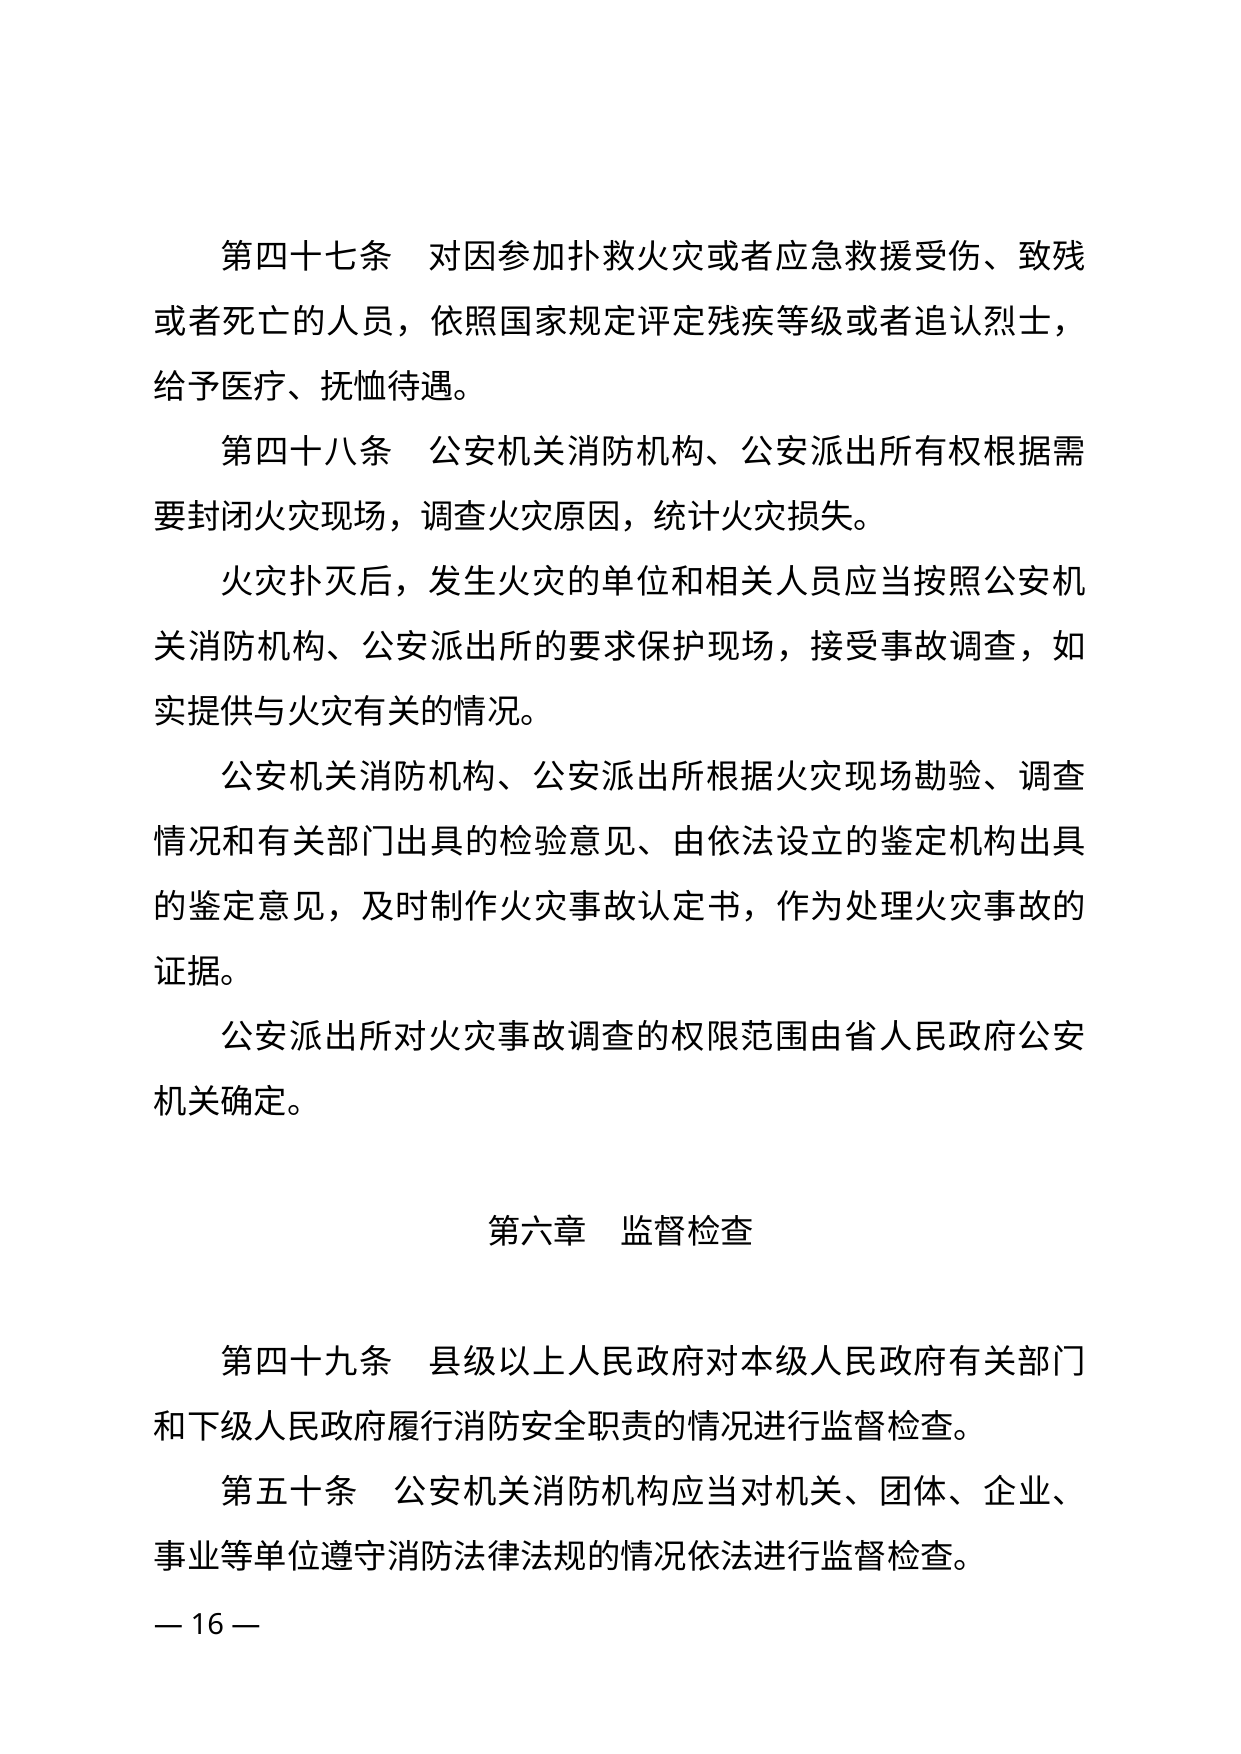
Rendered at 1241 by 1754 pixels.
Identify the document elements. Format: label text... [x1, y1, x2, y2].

text 火灾扑灭后，发生火灾的单位和相关人员应当按照公安机关消防机构、公安派出所的要求保护现场，接受事故调查，如实提供与火灾有关的情况。 [153, 546, 1087, 741]
text 公安派出所对火灾事故调查的权限范围由省人民政府公安机关确定。 [153, 1001, 1087, 1131]
text 第五十条 公安机关消防机构应当对机关、团体、企业、事业等单位遵守消防法律法规的情况依法进行监督检查。 [153, 1456, 1087, 1586]
text 公安机关消防机构、公安派出所根据火灾现场勘验、调查情况和有关部门出具的检验意见、由依法设立的鉴定机构出具的鉴定意见，及时制作火灾事故认定书，作为处理火灾事故的证据。 [153, 741, 1087, 1001]
subtitle 第六章 监督检查 [153, 1196, 1087, 1261]
text 第四十七条 对因参加扑救火灾或者应急救援受伤、致残或者死亡的人员，依照国家规定评定残疾等级或者追认烈士，给予医疗、抚恤待遇。 [153, 221, 1087, 416]
text 第四十九条 县级以上人民政府对本级人民政府有关部门和下级人民政府履行消防安全职责的情况进行监督检查。 [153, 1326, 1087, 1456]
text 第四十八条 公安机关消防机构、公安派出所有权根据需要封闭火灾现场，调查火灾原因，统计火灾损失。 [153, 416, 1087, 546]
